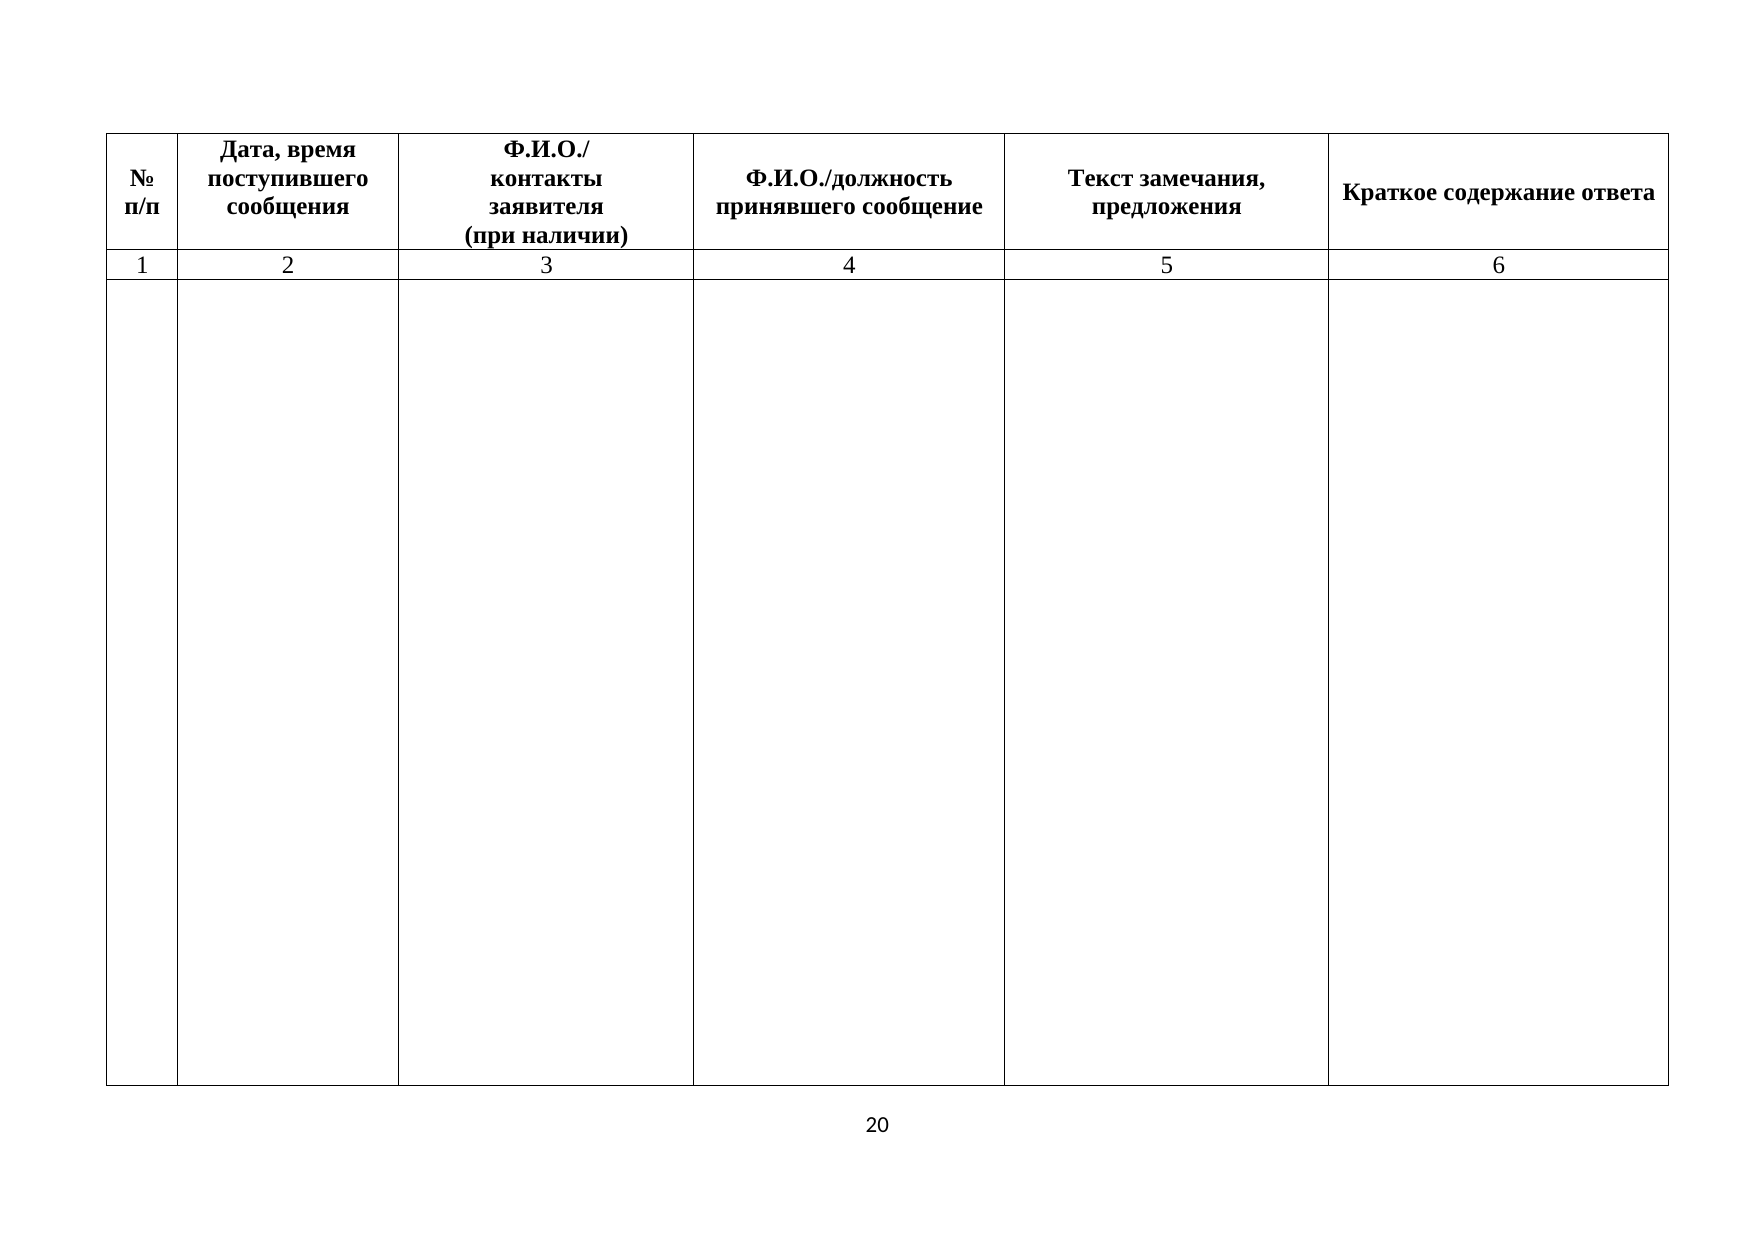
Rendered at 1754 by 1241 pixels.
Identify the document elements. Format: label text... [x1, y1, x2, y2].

table_cell 1 [107, 250, 177, 279]
table_header Текст замечания, предложения [1005, 134, 1328, 249]
table_header № п/п [107, 134, 177, 249]
table_cell [399, 280, 693, 1085]
table_cell [107, 280, 177, 1085]
table_cell [178, 280, 398, 1085]
table_cell 6 [1329, 250, 1668, 279]
table_cell 2 [178, 250, 398, 279]
table_cell 4 [694, 250, 1004, 279]
table_header Дата, время поступившего сообщения [178, 134, 398, 249]
table_cell [1005, 280, 1328, 1085]
table_cell 3 [399, 250, 693, 279]
table_header Ф.И.О./ контакты заявителя (при наличии) [399, 134, 693, 249]
table_cell [1329, 280, 1668, 1085]
table_cell [694, 280, 1004, 1085]
table_cell 5 [1005, 250, 1328, 279]
table_header Краткое содержание ответа [1329, 134, 1668, 249]
table_header Ф.И.О./должность принявшего сообщение [694, 134, 1004, 249]
